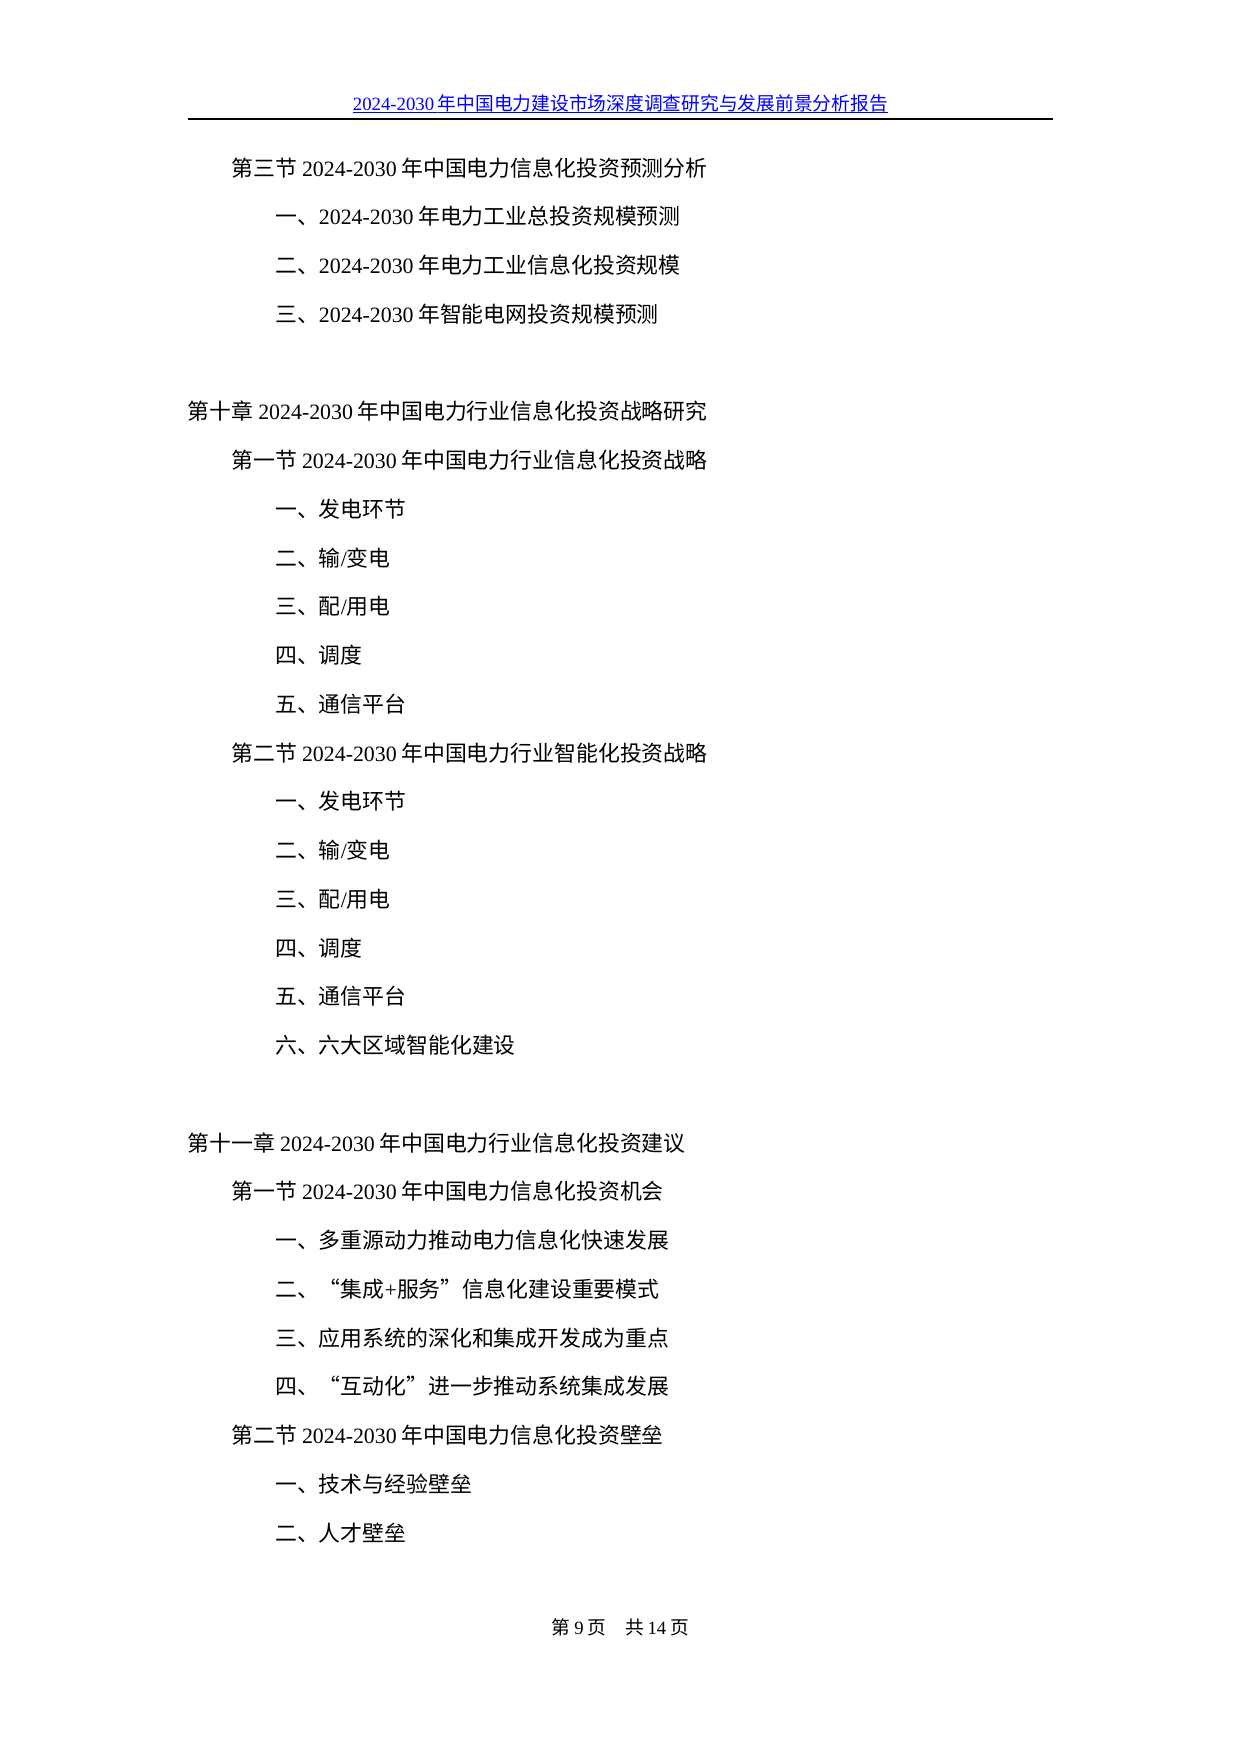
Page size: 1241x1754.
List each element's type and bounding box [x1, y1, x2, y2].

text [187, 150, 1053, 1548]
